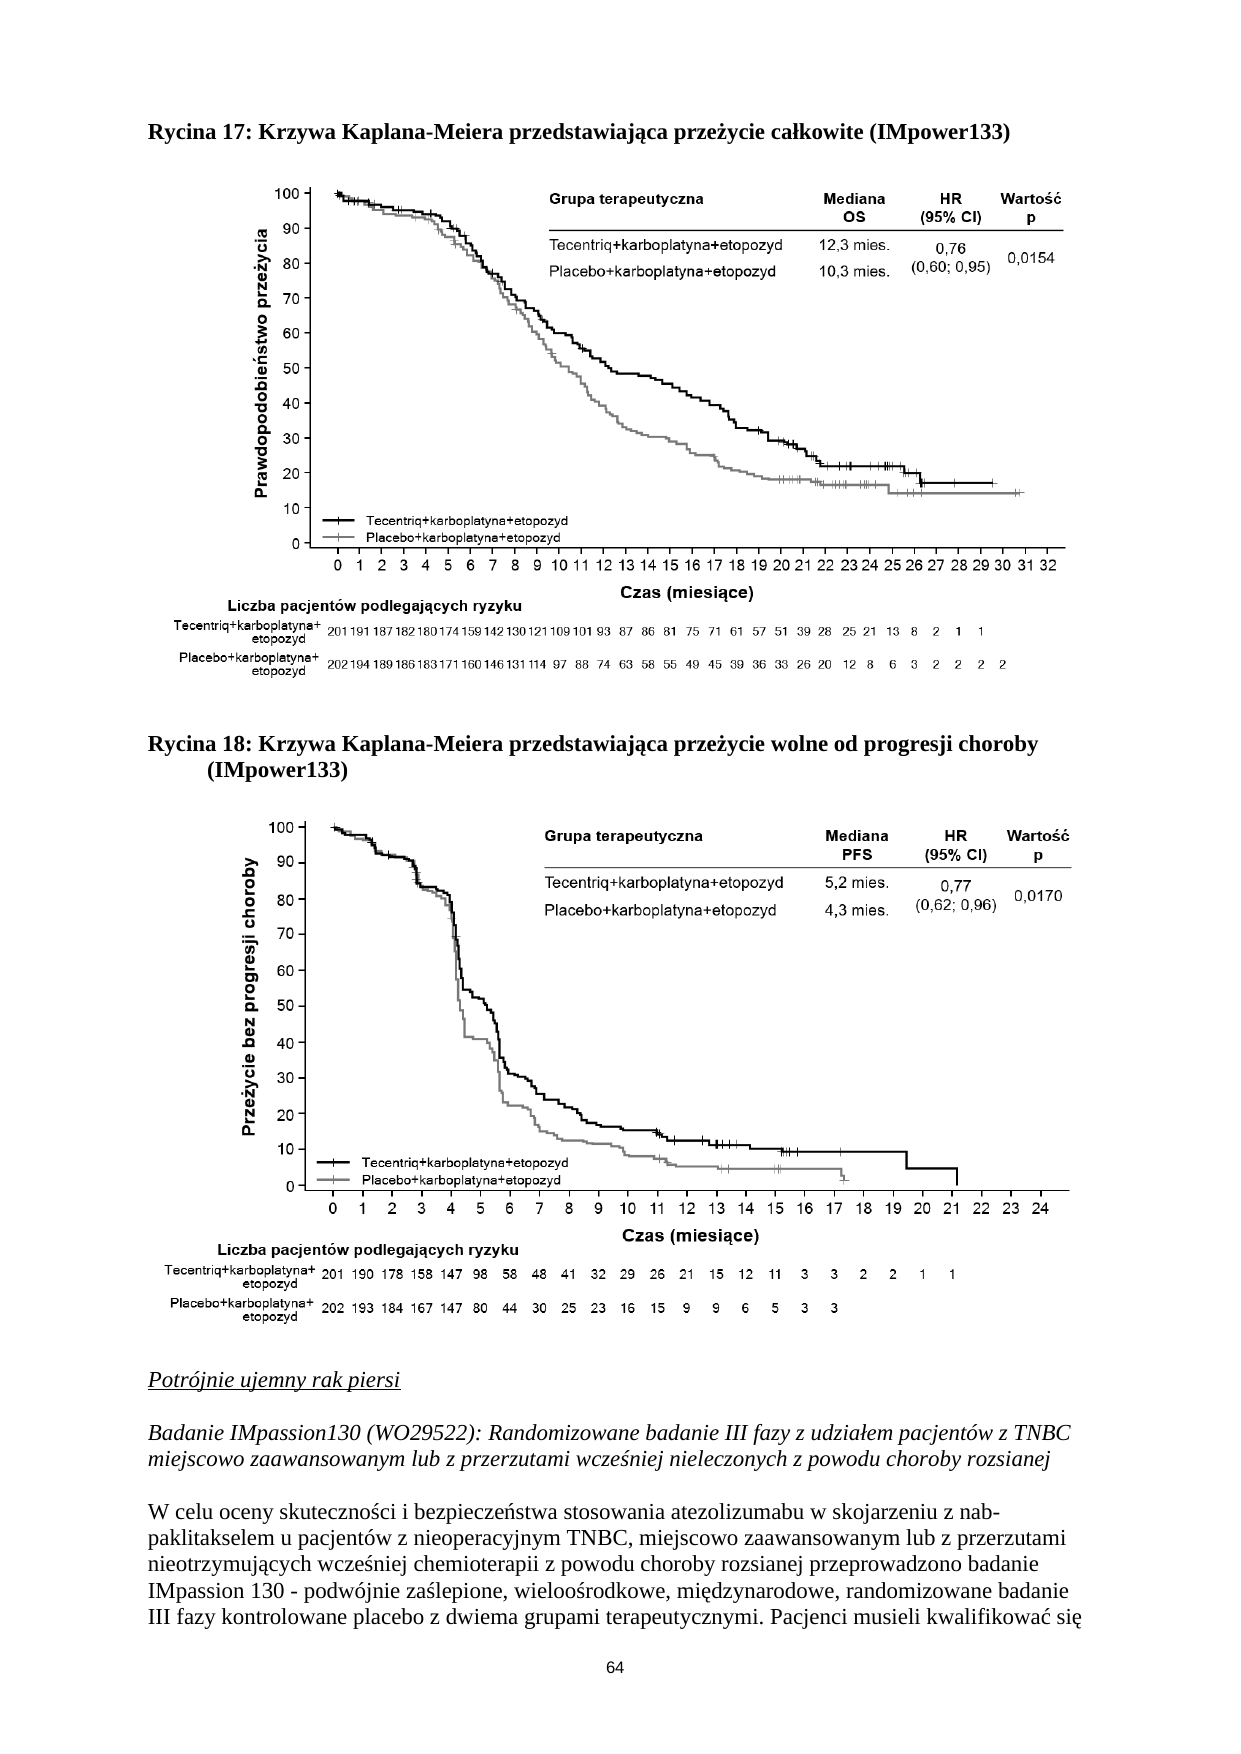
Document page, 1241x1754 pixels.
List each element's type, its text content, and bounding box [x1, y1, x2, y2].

picture [147, 808, 1093, 1340]
text Badanie IMpassion130 (WO29522): Randomizowane badanie III fazy z udziałem pacjentów z TNBC miejscowo zaawansowanym lub z przerzutami wcześniej nieleczonych z powodu choroby rozsianej [148, 1419, 1092, 1471]
text Rycina 17: Krzywa Kaplana-Meiera przedstawiająca przeżycie całkowite (IMpower133) [148, 118, 1092, 144]
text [148, 1498, 1092, 1629]
text Rycina 18: Krzywa Kaplana-Meiera przedstawiająca przeżycie wolne od progresji choroby (IMpower133) [148, 730, 1092, 782]
picture [147, 170, 1093, 704]
text Potrójnie ujemny rak piersi [148, 1366, 1092, 1392]
